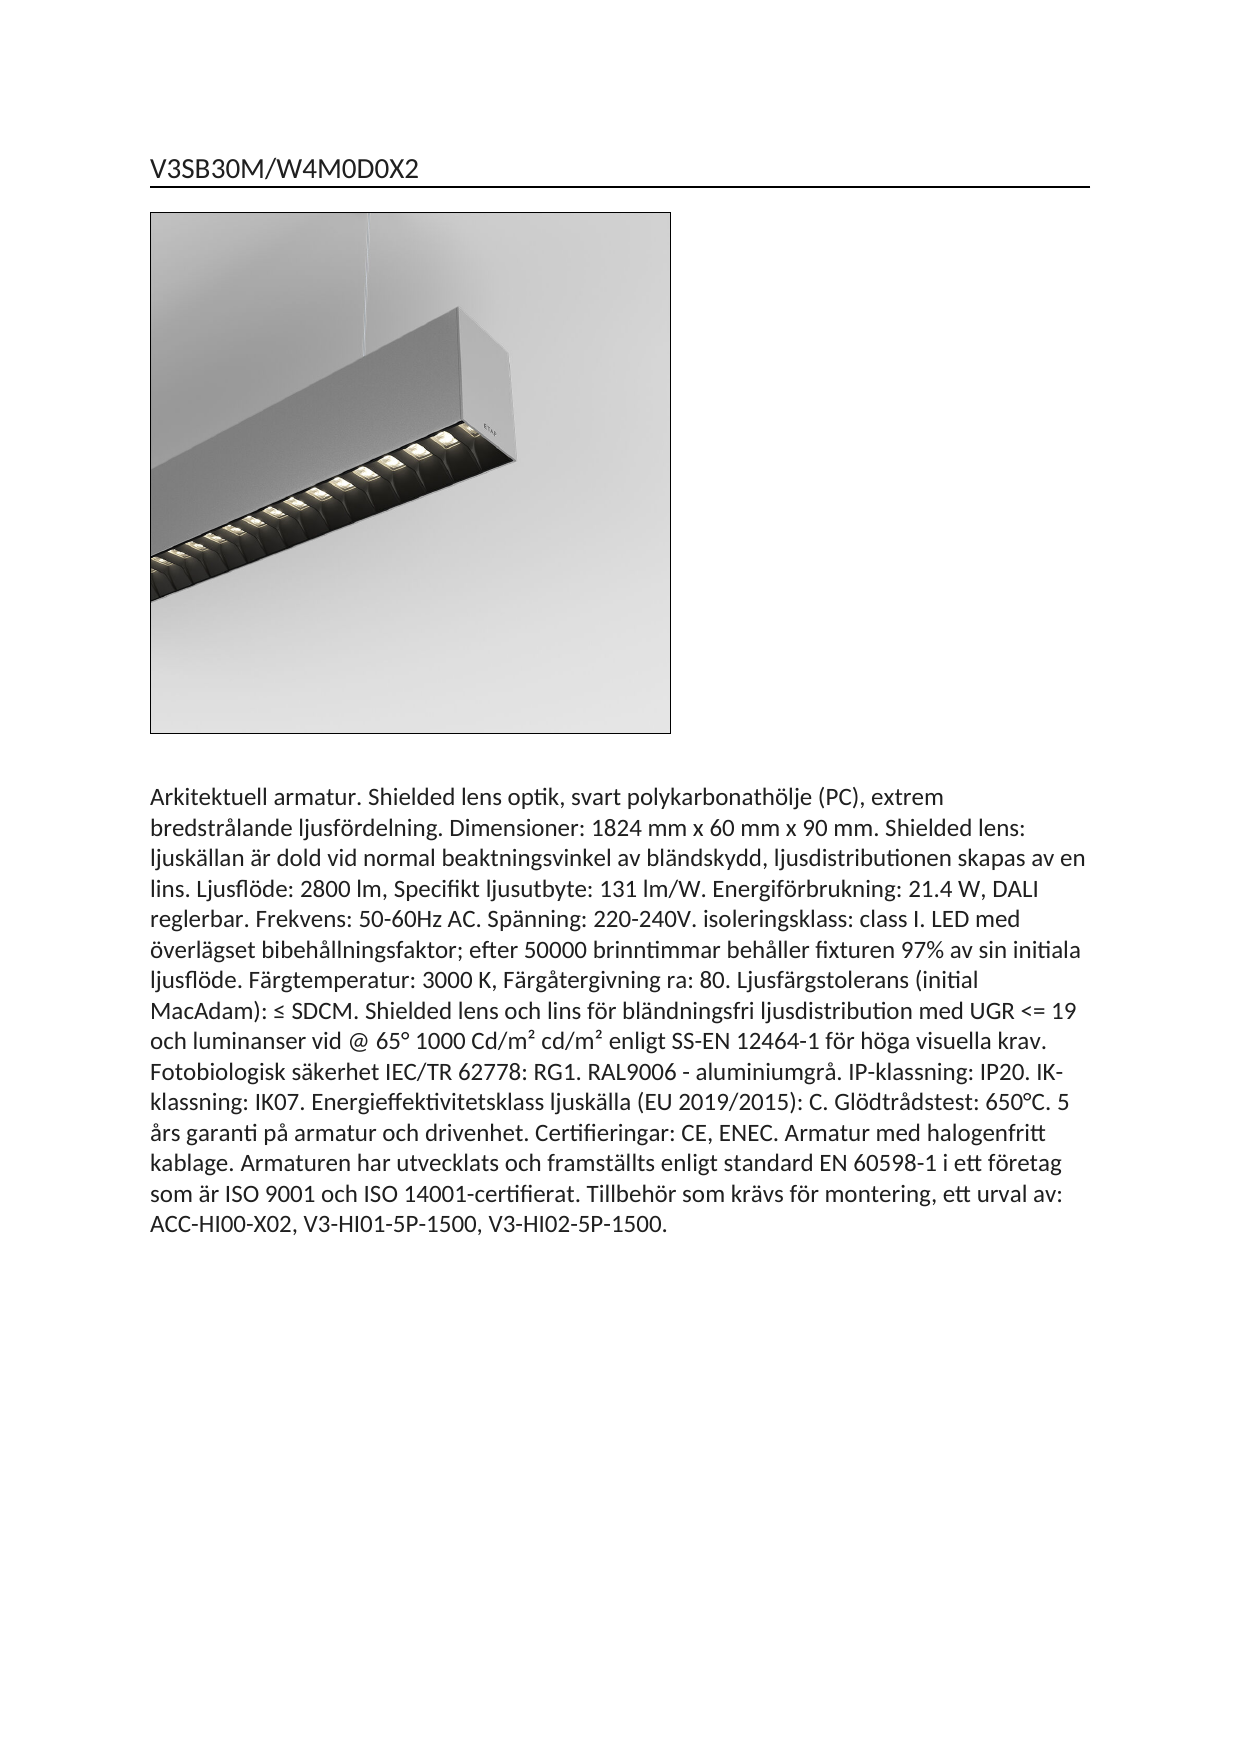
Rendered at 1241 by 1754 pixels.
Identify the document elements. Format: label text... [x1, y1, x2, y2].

text V3SB30M/W4M0D0X2 [150, 150, 1090, 186]
picture [151, 213, 670, 733]
text Arkitektuell armatur. Shielded lens optik, svart polykarbonathölje (PC), extrem bredstrålande ljusfördelning. Dimensioner: 1824 mm x 60 mm x 90 mm. Shielded lens: ljuskällan är dold vid normal beaktningsvinkel av bländskydd, ljusdistributionen skapas av en lins. Ljusflöde: 2800 lm, Specifikt ljusutbyte: 131 lm/W. Energiförbrukning: 21.4 W, DALI reglerbar. Frekvens: 50-60Hz AC. Spänning: 220-240V. isoleringsklass: class I. LED med överlägset bibehållningsfaktor; efter 50000 brinntimmar behåller fixturen 97% av sin initiala ljusflöde. Färgtemperatur: 3000 K, Färgåtergivning ra: 80. Ljusfärgstolerans (initial MacAdam): ≤ SDCM. Shielded lens och lins för bländningsfri ljusdistribution med UGR <= 19 och luminanser vid @ 65° 1000 Cd/m² cd/m² enligt SS-EN 12464-1 för höga visuella krav. Fotobiologisk säkerhet IEC/TR 62778: RG1. RAL9006 - aluminiumgrå. IP-klassning: IP20. IK-klassning: IK07. Energieffektivitetsklass ljuskälla (EU 2019/2015): C. Glödtrådstest: 650°C. 5 års garanti på armatur och drivenhet. Certifieringar: CE, ENEC. Armatur med halogenfritt kablage. Armaturen har utvecklats och framställts enligt standard EN 60598-1 i ett företag som är ISO 9001 och ISO 14001-certifierat. Tillbehör som krävs för montering, ett urval av: ACC-HI00-X02, V3-HI01-5P-1500, V3-HI02-5P-1500. [150, 781, 1090, 1239]
